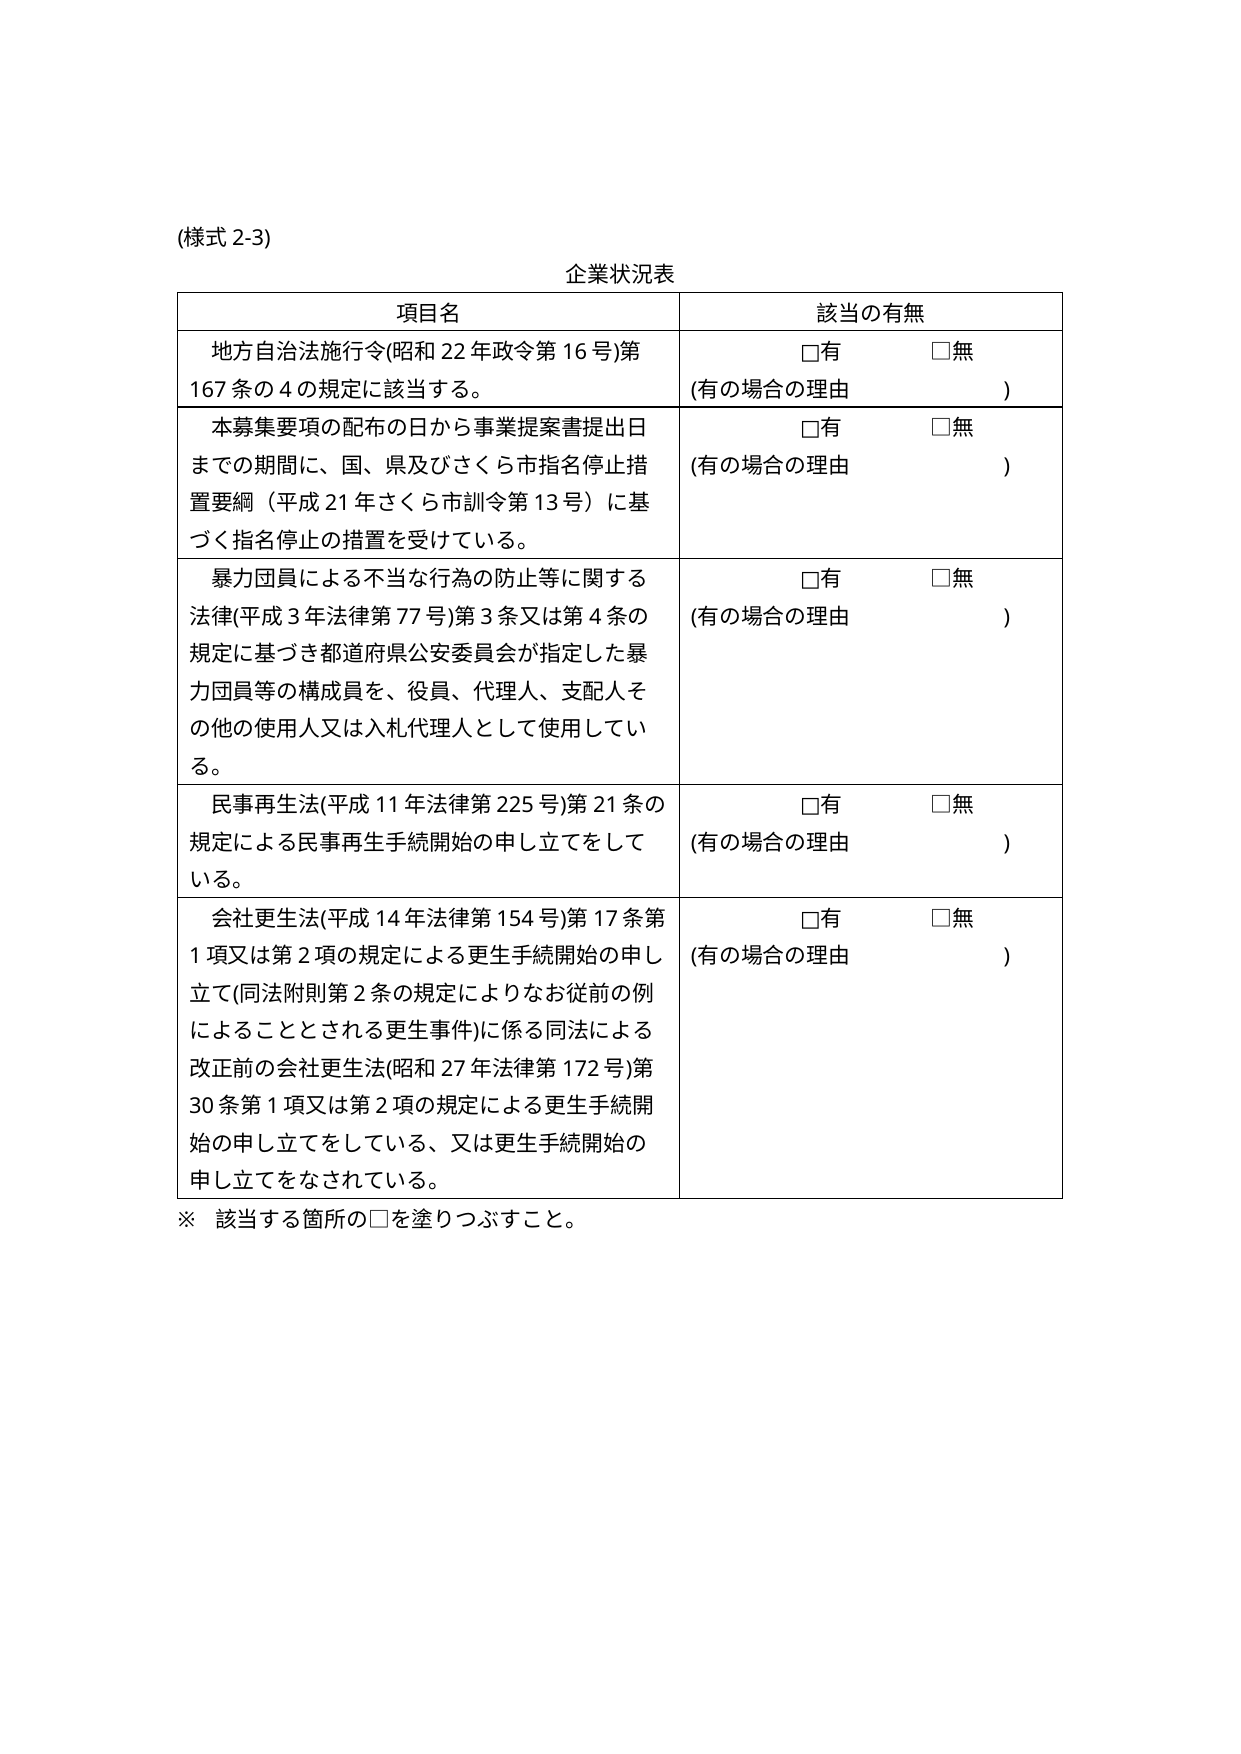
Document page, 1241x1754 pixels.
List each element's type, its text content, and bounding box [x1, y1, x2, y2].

table_cell □有 □無 (有の場合の理由 ) [680, 331, 1062, 406]
table_cell 本募集要項の配布の日から事業提案書提出日までの期間に、国、県及びさくら市指名停止措置要綱（平成21年さくら市訓令第13号）に基づく指名停止の措置を受けている。 [178, 408, 679, 557]
table_cell □有 □無 (有の場合の理由 ) [680, 559, 1062, 783]
table_cell 会社更生法(平成14年法律第154号)第17条第1項又は第2項の規定による更生手続開始の申し立て(同法附則第2条の規定によりなお従前の例によることとされる更生事件)に係る同法による改正前の会社更生法(昭和27年法律第172号)第30条第1項又は第2項の規定による更生手続開始の申し立てをしている、又は更生手続開始の申し立てをなされている。 [178, 898, 679, 1198]
table_cell 地方自治法施行令(昭和22年政令第16号)第167条の4の規定に該当する。 [178, 331, 679, 406]
text 企業状況表 [177, 254, 1063, 292]
table_cell □有 □無 (有の場合の理由 ) [680, 898, 1062, 1198]
table_cell 暴力団員による不当な行為の防止等に関する法律(平成3年法律第77号)第3条又は第4条の規定に基づき都道府県公安委員会が指定した暴力団員等の構成員を、役員、代理人、支配人その他の使用人又は入札代理人として使用している。 [178, 559, 679, 783]
table_header 該当の有無 [680, 293, 1062, 330]
table_header 項目名 [178, 293, 679, 330]
list 該当する箇所の□を塗りつぶすこと。 [177, 1199, 1063, 1237]
table_cell □有 □無 (有の場合の理由 ) [680, 408, 1062, 557]
text (様式2-3) [177, 217, 1063, 254]
table_cell 民事再生法(平成11年法律第225号)第21条の規定による民事再生手続開始の申し立てをしている。 [178, 785, 679, 897]
table_cell □有 □無 (有の場合の理由 ) [680, 785, 1062, 897]
